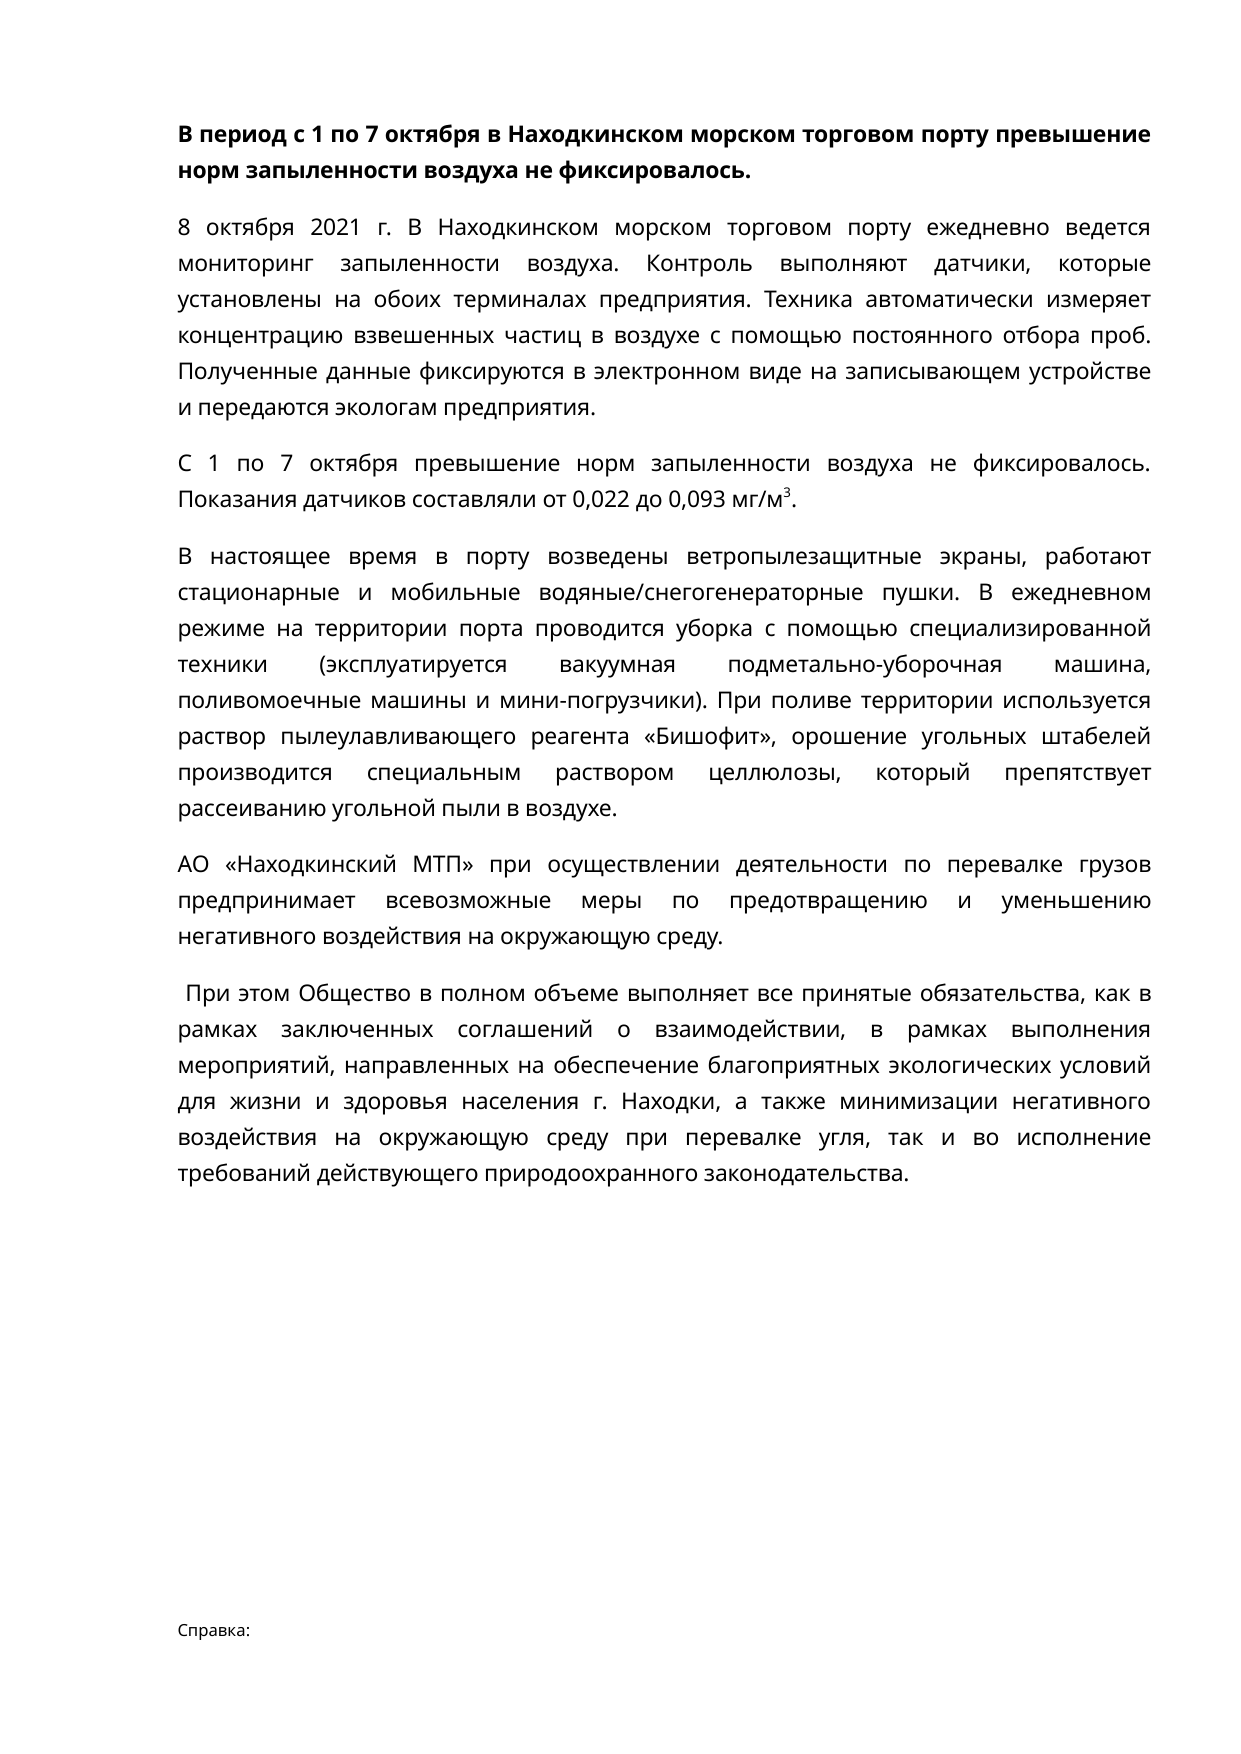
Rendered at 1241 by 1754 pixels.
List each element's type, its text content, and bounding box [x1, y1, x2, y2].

text С 1 по 7 октября превышение норм запыленности воздуха не фиксировалось. Показания датчиков составляли от 0,022 до 0,093 мг/м3. [177, 447, 1152, 514]
text При этом Общество в полном объеме выполняет все принятые обязательства, как в рамках заключенных соглашений о взаимодействии, в рамках выполнения мероприятий, направленных на обеспечение благоприятных экологических условий для жизни и здоровья населения г. Находки, а также минимизации негативного воздействия на окружающую среду при перевалке угля, так и во исполнение требований действующего природоохранного законодательства. [177, 977, 1152, 1188]
text АО «Находкинский МТП» при осуществлении деятельности по перевалке грузов предпринимает всевозможные меры по предотвращению и уменьшению негативного воздействия на окружающую среду. [177, 848, 1152, 951]
text Справка: [177, 1618, 1152, 1641]
text В настоящее время в порту возведены ветропылезащитные экраны, работают стационарные и мобильные водяные/снегогенераторные пушки. В ежедневном режиме на территории порта проводится уборка с помощью специализированной техники (эксплуатируется вакуумная подметально-уборочная машина, поливомоечные машины и мини-погрузчики). При поливе территории используется раствор пылеулавливающего реагента «Бишофит», орошение угольных штабелей производится специальным раствором целлюлозы, который препятствует рассеиванию угольной пыли в воздухе. [177, 540, 1152, 823]
text 8 октября 2021 г. В Находкинском морском торговом порту ежедневно ведется мониторинг запыленности воздуха. Контроль выполняют датчики, которые установлены на обоих терминалах предприятия. Техника автоматически измеряет концентрацию взвешенных частиц в воздухе с помощью постоянного отбора проб. Полученные данные фиксируются в электронном виде на записывающем устройстве и передаются экологам предприятия. [177, 211, 1152, 422]
text В период с 1 по 7 октября в Находкинском морском торговом порту превышение норм запыленности воздуха не фиксировалось. [177, 118, 1152, 185]
